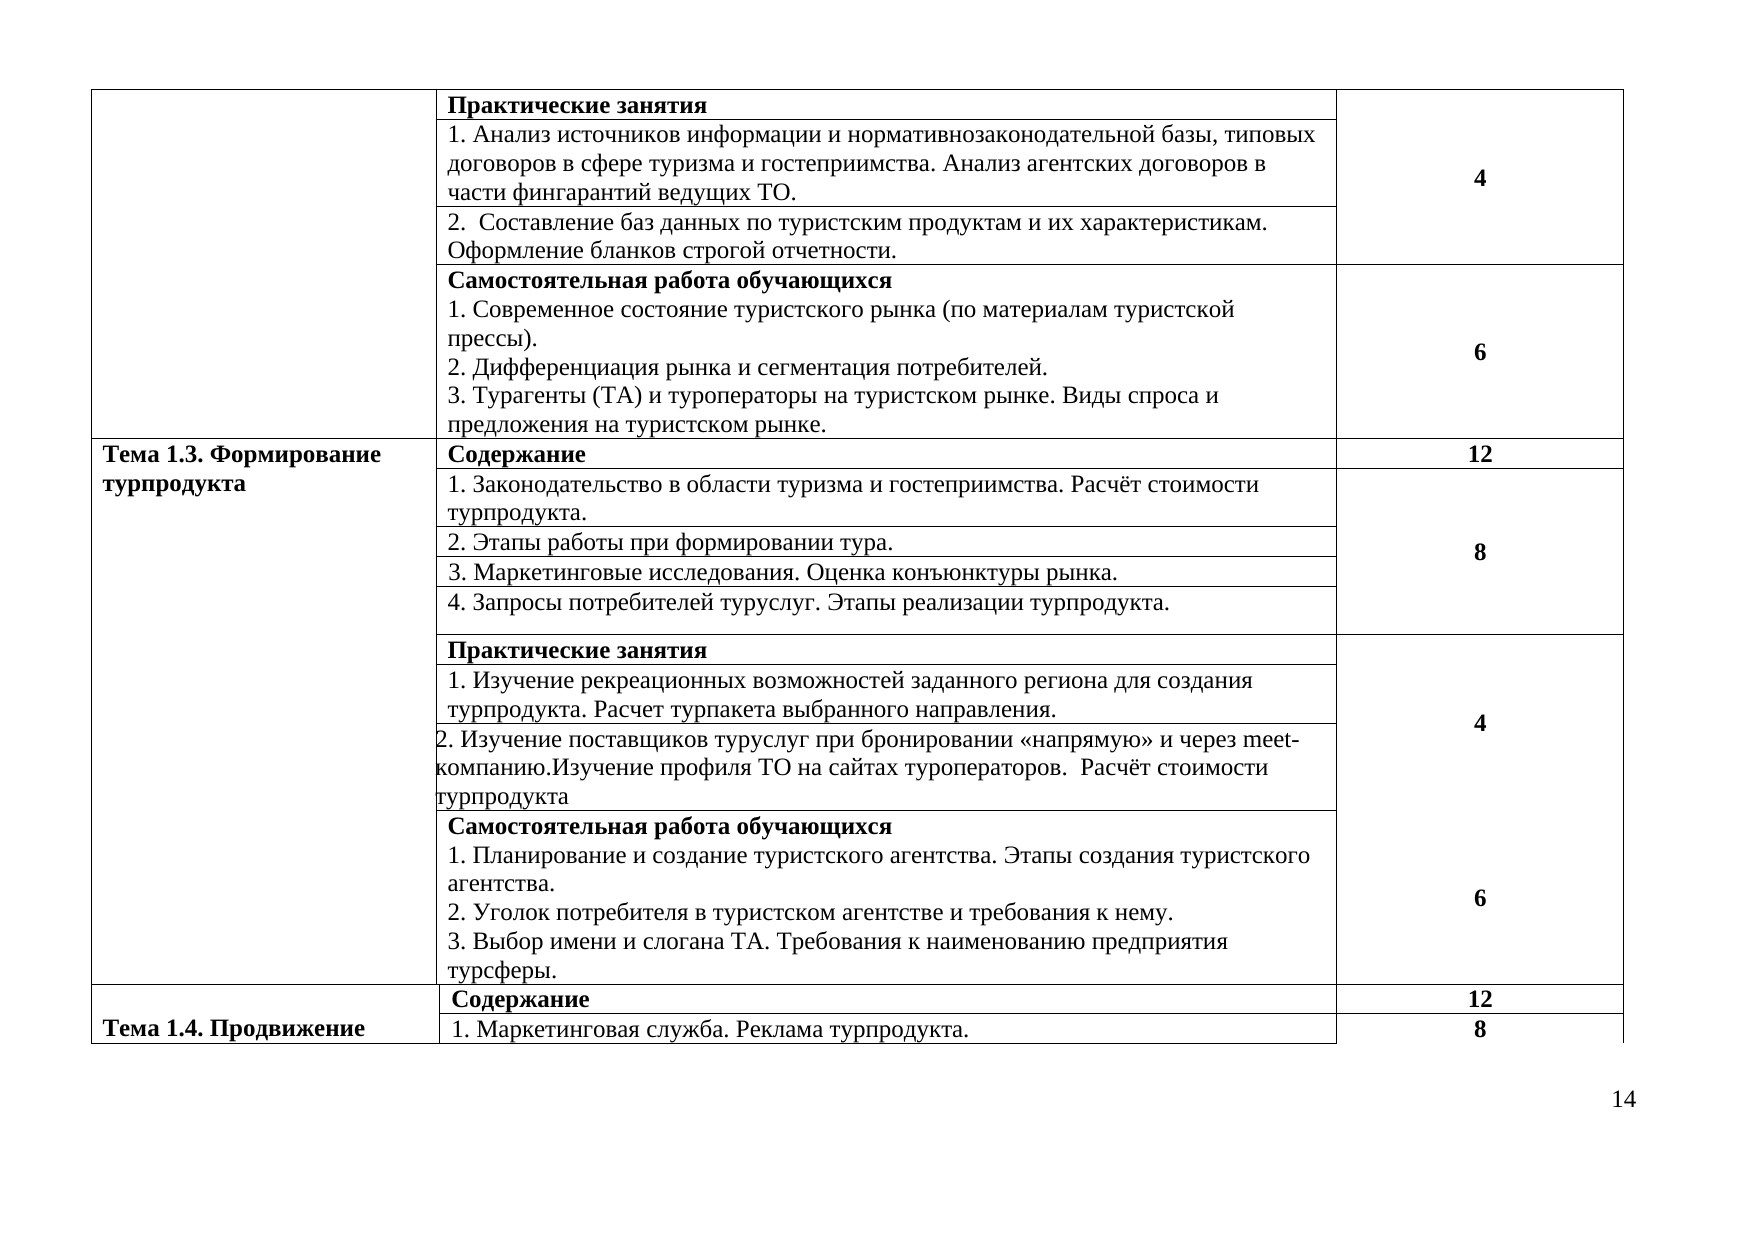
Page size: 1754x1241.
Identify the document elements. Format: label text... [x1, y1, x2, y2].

table_cell Тема 1.4. Продвижение турпродукта. Стимулирование продаж [92, 985, 439, 1043]
table_cell 8 [1337, 1014, 1623, 1043]
table_cell Самостоятельная работа обучающихся 1. Современное состояние туристского рынка (по материалам туристской прессы). 2. Дифференциация рынка и сегментация потребителей. 3. Турагенты (ТА) и туроператоры на туристском рынке. Виды спроса и предложения на туристском рынке. [437, 265, 1336, 438]
table_cell 8 [1337, 469, 1623, 634]
table_cell Содержание [437, 439, 1336, 468]
table_cell Содержание [440, 985, 1336, 1013]
table_cell 2. Составление баз данных по туристским продуктам и их характеристикам. Оформление бланков строгой отчетности. [437, 207, 1336, 264]
table_cell Практические занятия [437, 90, 1336, 118]
table_cell 1. Маркетинговая служба. Реклама турпродукта. [440, 1014, 1336, 1043]
table_cell 2. Этапы работы при формировании тура. [437, 527, 1336, 556]
table_cell 6 [1337, 810, 1623, 983]
table_cell 4 [1337, 90, 1623, 264]
table_cell 3. Маркетинговые исследования. Оценка конъюнктуры рынка. [437, 557, 1336, 586]
table_cell 1. Законодательство в области туризма и гостеприимства. Расчёт стоимости турпродукта. [437, 469, 1336, 526]
table_cell 6 [1337, 265, 1623, 438]
table_cell Тема 1.3. Формирование турпродукта [92, 439, 436, 983]
table_cell 4. Запросы потребителей туруслуг. Этапы реализации турпродукта. [437, 587, 1336, 634]
table_cell 12 [1337, 985, 1623, 1013]
table_cell 1. Изучение рекреационных возможностей заданного региона для создания турпродукта. Расчет турпакета выбранного направления. [437, 665, 1336, 723]
table_cell 12 [1337, 439, 1623, 468]
table_cell 4 [1337, 635, 1623, 810]
table_cell Практические занятия [437, 635, 1336, 664]
table_cell 2. Изучение поставщиков туруслуг при бронировании «напрямую» и через meet-компанию.Изучение профиля ТО на сайтах туроператоров. Расчёт стоимости турпродукта [437, 724, 1336, 810]
table_cell Самостоятельная работа обучающихся 1. Планирование и создание туристского агентства. Этапы создания туристского агентства. 2. Уголок потребителя в туристском агентстве и требования к нему. 3. Выбор имени и слогана ТА. Требования к наименованию предприятия турсферы. [437, 811, 1336, 983]
table_cell 1. Анализ источников информации и нормативнозаконодательной базы, типовых договоров в сфере туризма и гостеприимства. Анализ агентских договоров в части фингарантий ведущих ТО. [437, 120, 1336, 206]
